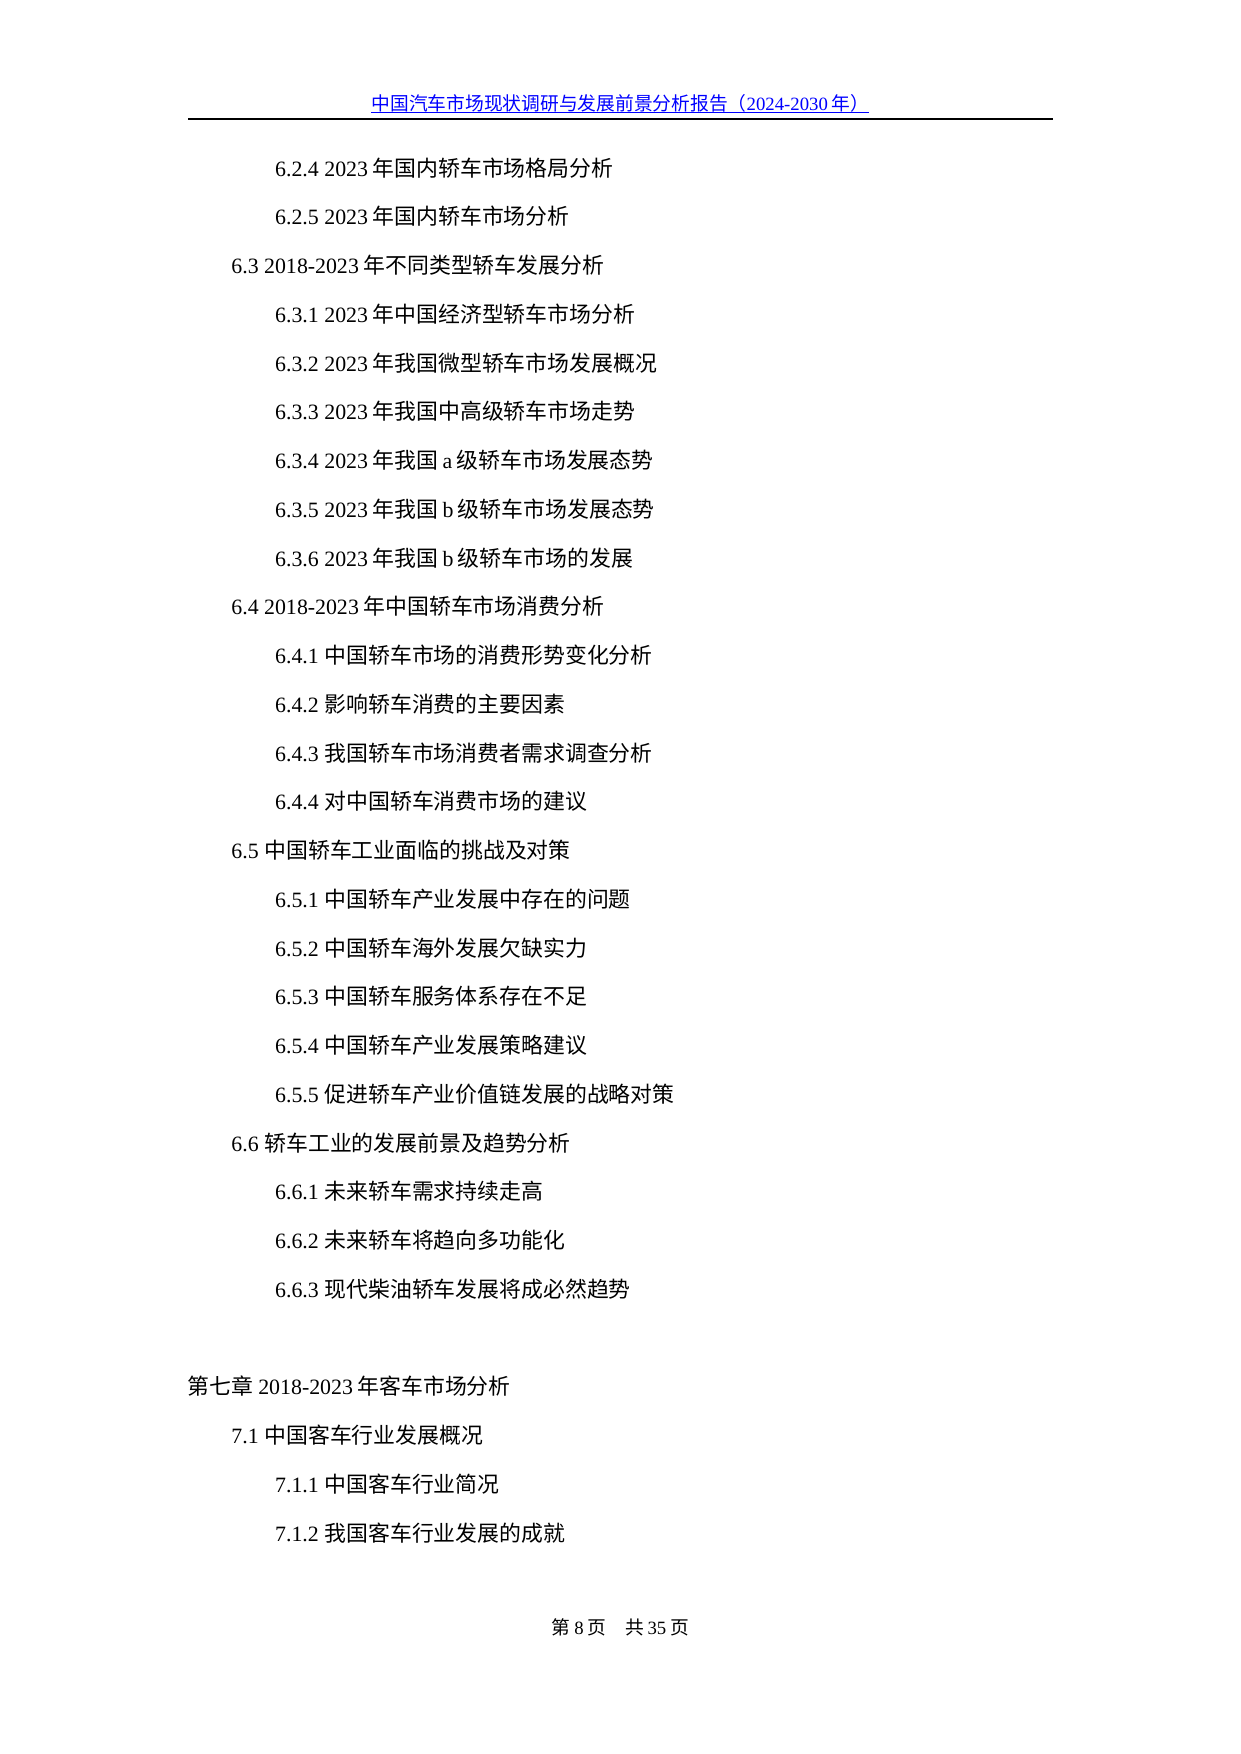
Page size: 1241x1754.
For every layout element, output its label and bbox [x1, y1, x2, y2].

text [187, 150, 1053, 1548]
